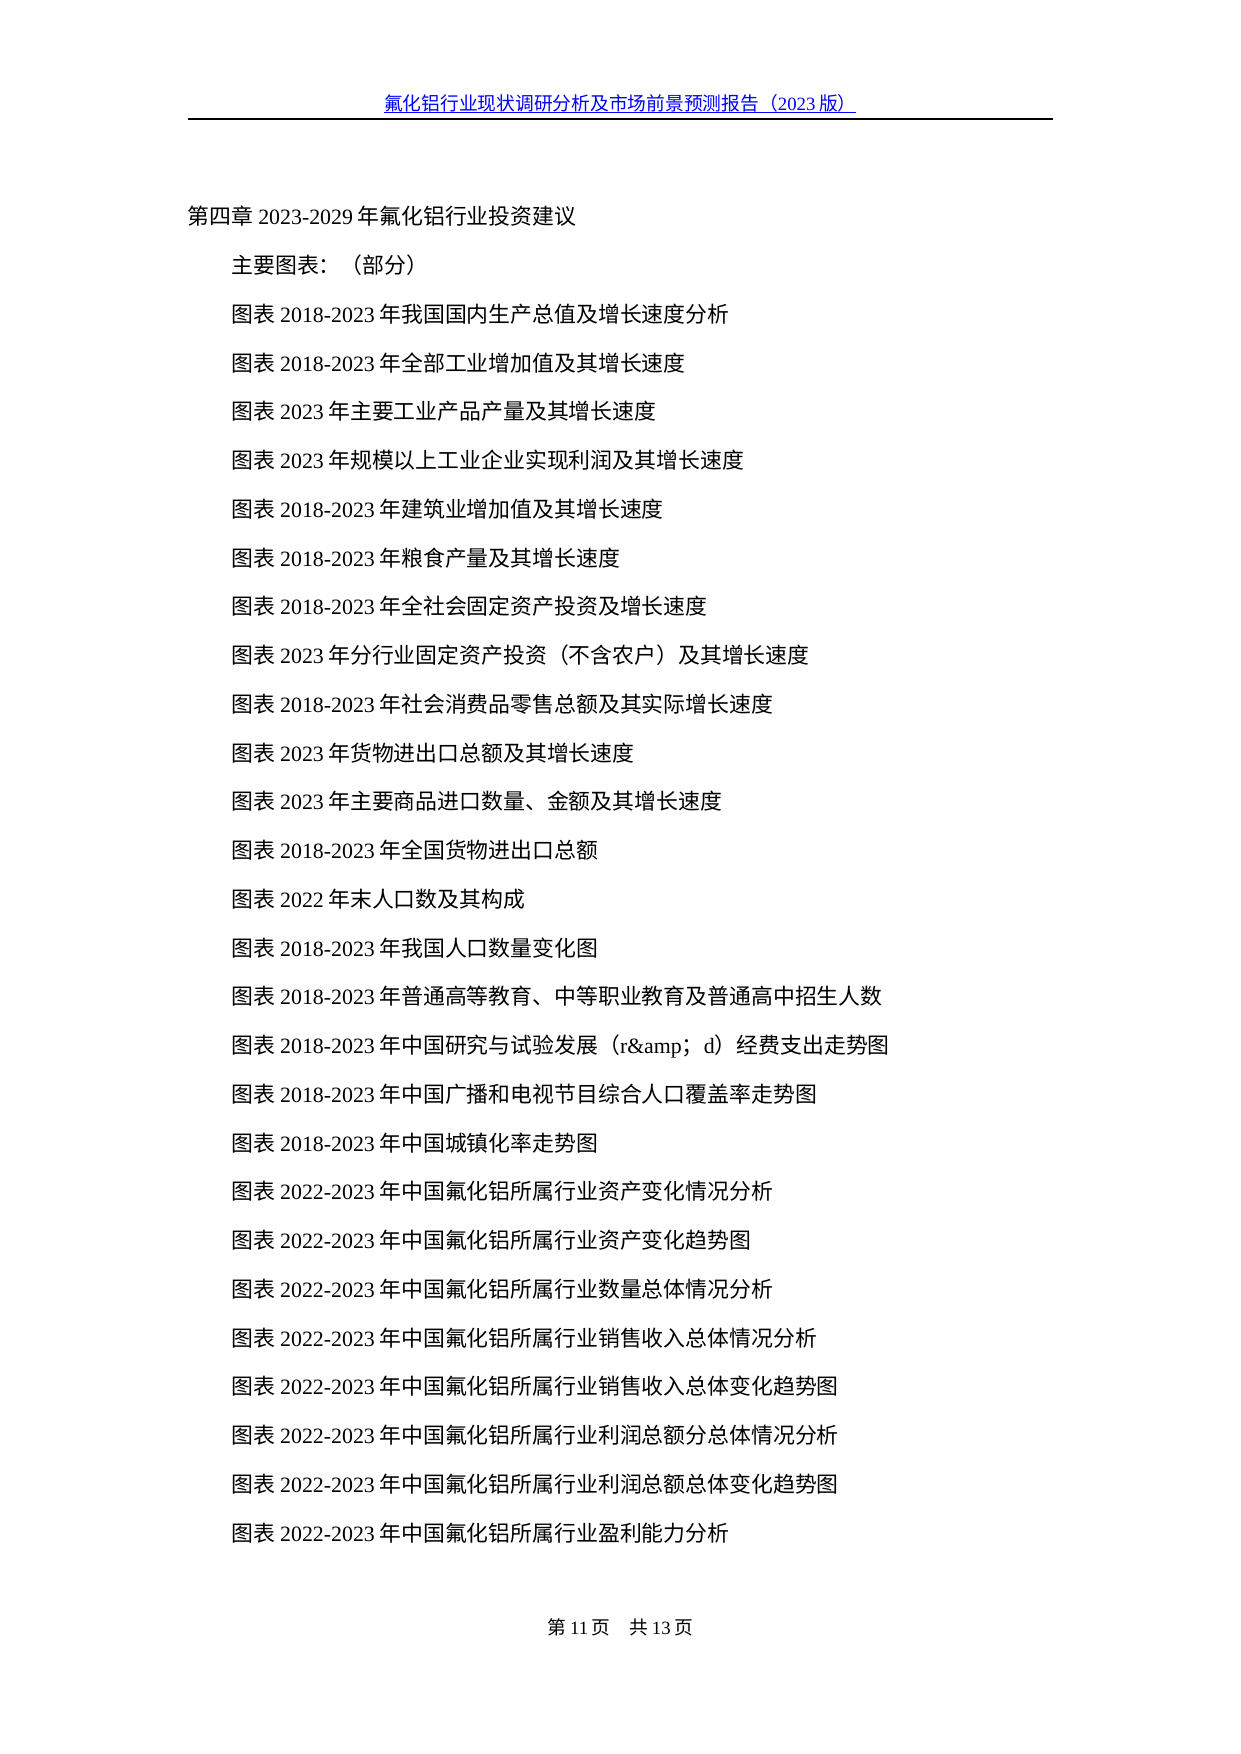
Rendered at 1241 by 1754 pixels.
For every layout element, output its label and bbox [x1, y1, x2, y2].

text [187, 150, 1053, 1548]
